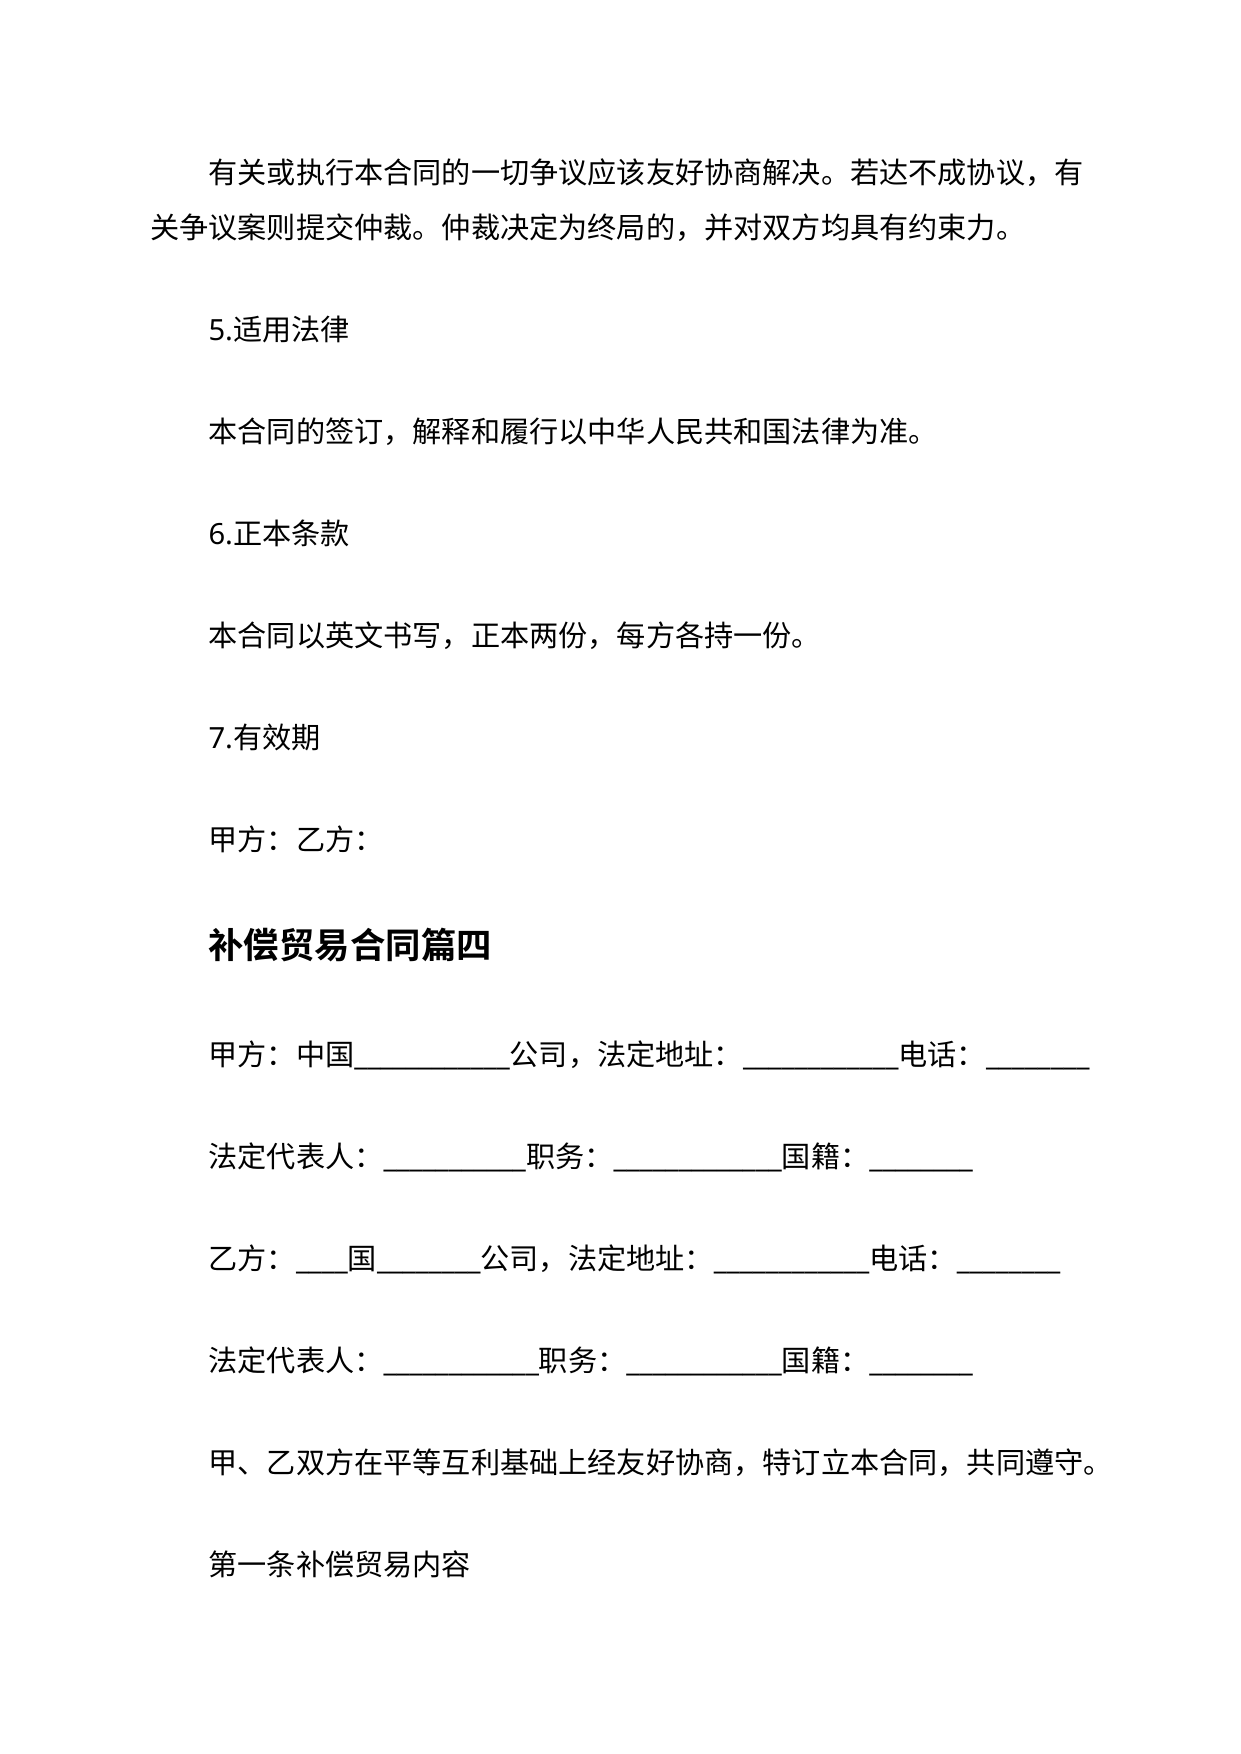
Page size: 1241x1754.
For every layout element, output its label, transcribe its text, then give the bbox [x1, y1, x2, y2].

text 有关或执行本合同的一切争议应该友好协商解决。若达不成协议，有关争议案则提交仲裁。仲裁决定为终局的，并对双方均具有约束力。 [150, 150, 1090, 247]
text 5.适用法律 [150, 307, 1090, 349]
text 本合同以英文书写，正本两份，每方各持一份。 [150, 612, 1090, 655]
text 法定代表人：____________职务：____________国籍：________ [150, 1337, 1090, 1380]
text 法定代表人：___________职务：_____________国籍：________ [150, 1133, 1090, 1176]
text 甲、乙双方在平等互利基础上经友好协商，特订立本合同，共同遵守。 [150, 1439, 1090, 1482]
text 甲方：中国____________公司，法定地址：____________电话：________ [150, 1031, 1090, 1074]
text 6.正本条款 [150, 510, 1090, 553]
text 本合同的签订，解释和履行以中华人民共和国法律为准。 [150, 409, 1090, 451]
text 甲方：乙方： [150, 816, 1090, 858]
text 补偿贸易合同篇四 [150, 918, 1090, 969]
text 乙方：____国________公司，法定地址：____________电话：________ [150, 1235, 1090, 1278]
text 7.有效期 [150, 714, 1090, 757]
text 第一条补偿贸易内容 [150, 1541, 1090, 1583]
